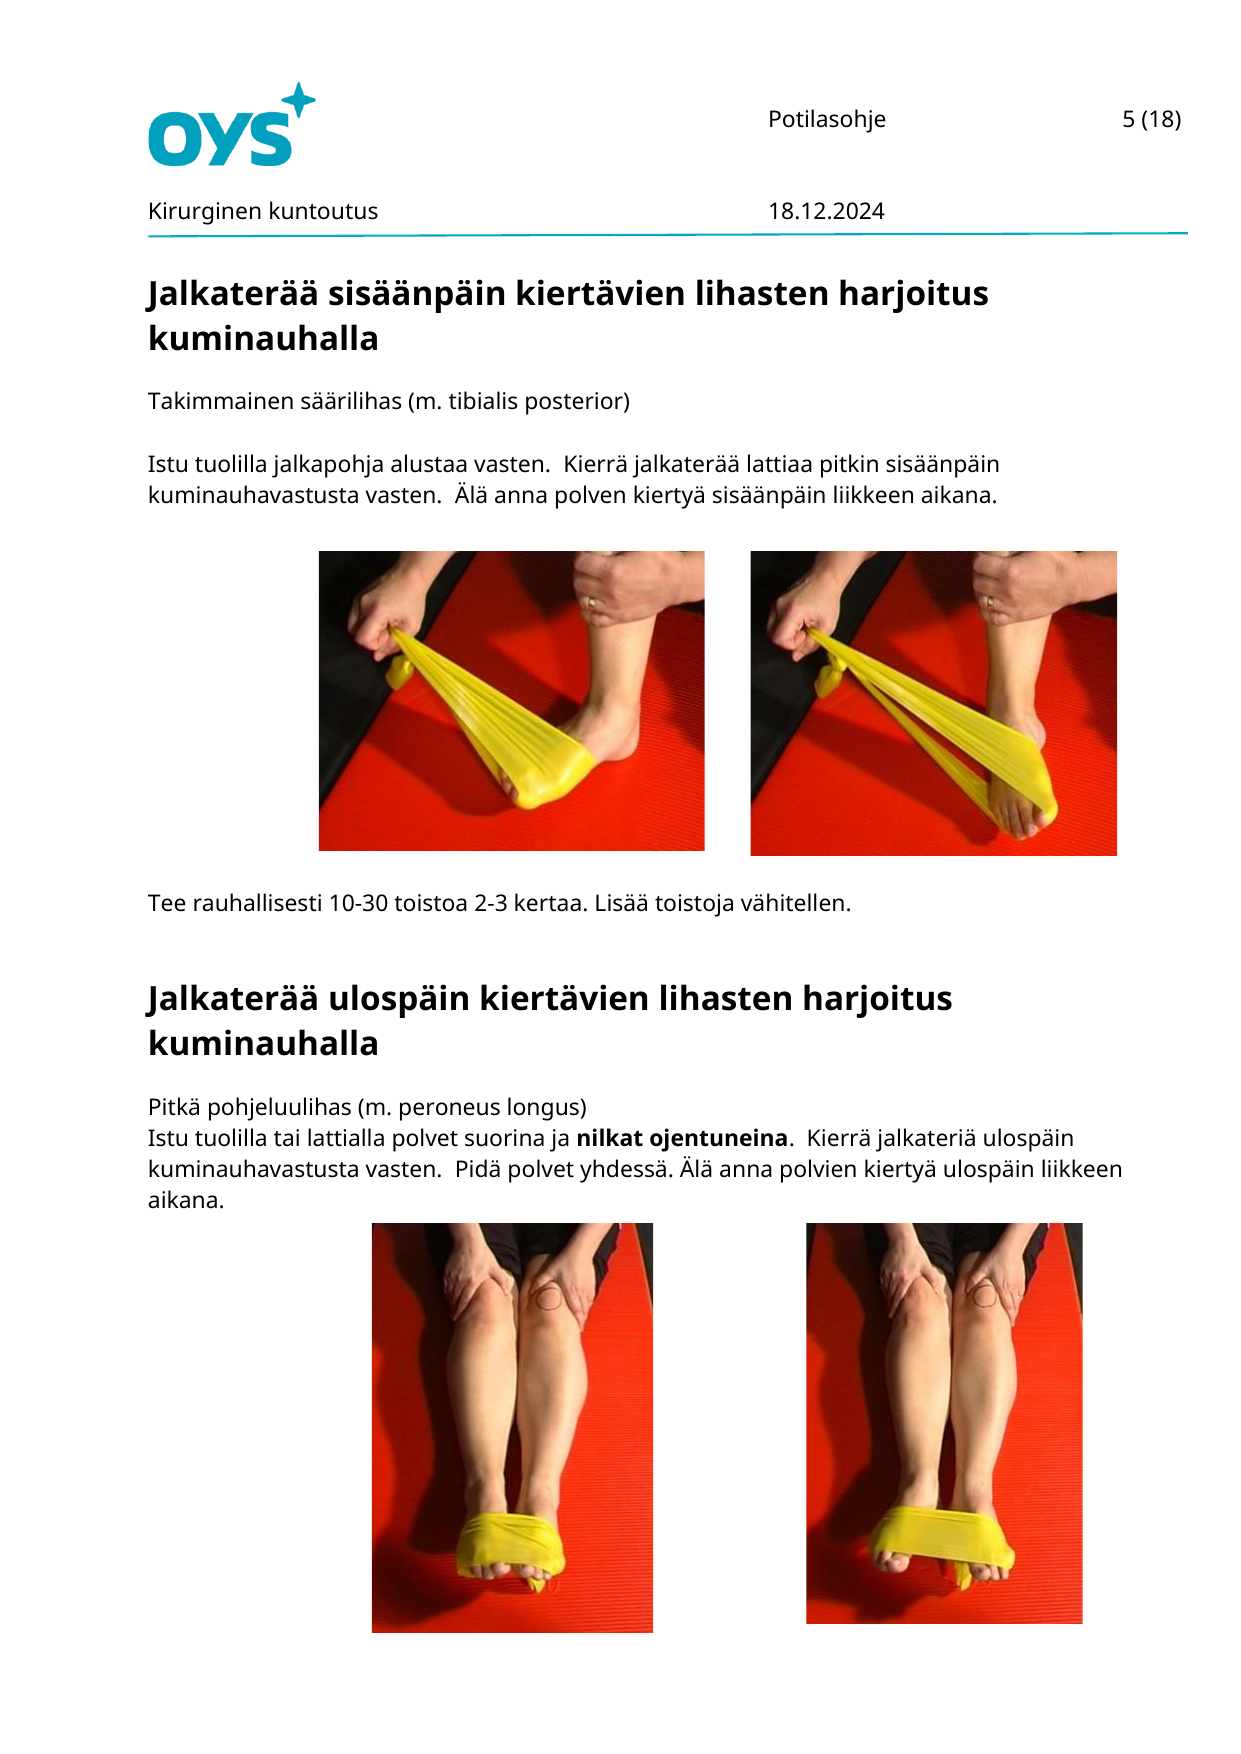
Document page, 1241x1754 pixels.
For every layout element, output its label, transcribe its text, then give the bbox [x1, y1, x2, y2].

subtitle Jalkaterää sisäänpäin kiertävien lihasten harjoitus kuminauhalla [148, 269, 1181, 360]
subtitle Jalkaterää ulospäin kiertävien lihasten harjoitus kuminauhalla [148, 975, 1181, 1066]
picture [750, 551, 1118, 856]
text Tee rauhallisesti 10-30 toistoa 2-3 kertaa. Lisää toistoja vähitellen. [148, 887, 1181, 918]
picture [806, 1223, 1083, 1624]
text Istu tuolilla tai lattialla polvet suorina ja nilkat ojentuneina. Kierrä jalkateriä ulospäin kuminauhavastusta vasten. Pidä polvet yhdessä. Älä anna polvien kiertyä ulospäin liikkeen aikana. [148, 1122, 1181, 1216]
picture [318, 551, 705, 851]
picture [371, 1223, 654, 1633]
picture [148, 82, 316, 166]
text Pitkä pohjeluulihas (m. peroneus longus) [148, 1091, 1181, 1122]
text Istu tuolilla jalkapohja alustaa vasten. Kierrä jalkaterää lattiaa pitkin sisäänpäin kuminauhavastusta vasten. Älä anna polven kiertyä sisäänpäin liikkeen aikana. [148, 448, 1181, 510]
text Takimmainen säärilihas (m. tibialis posterior) [148, 385, 1181, 416]
